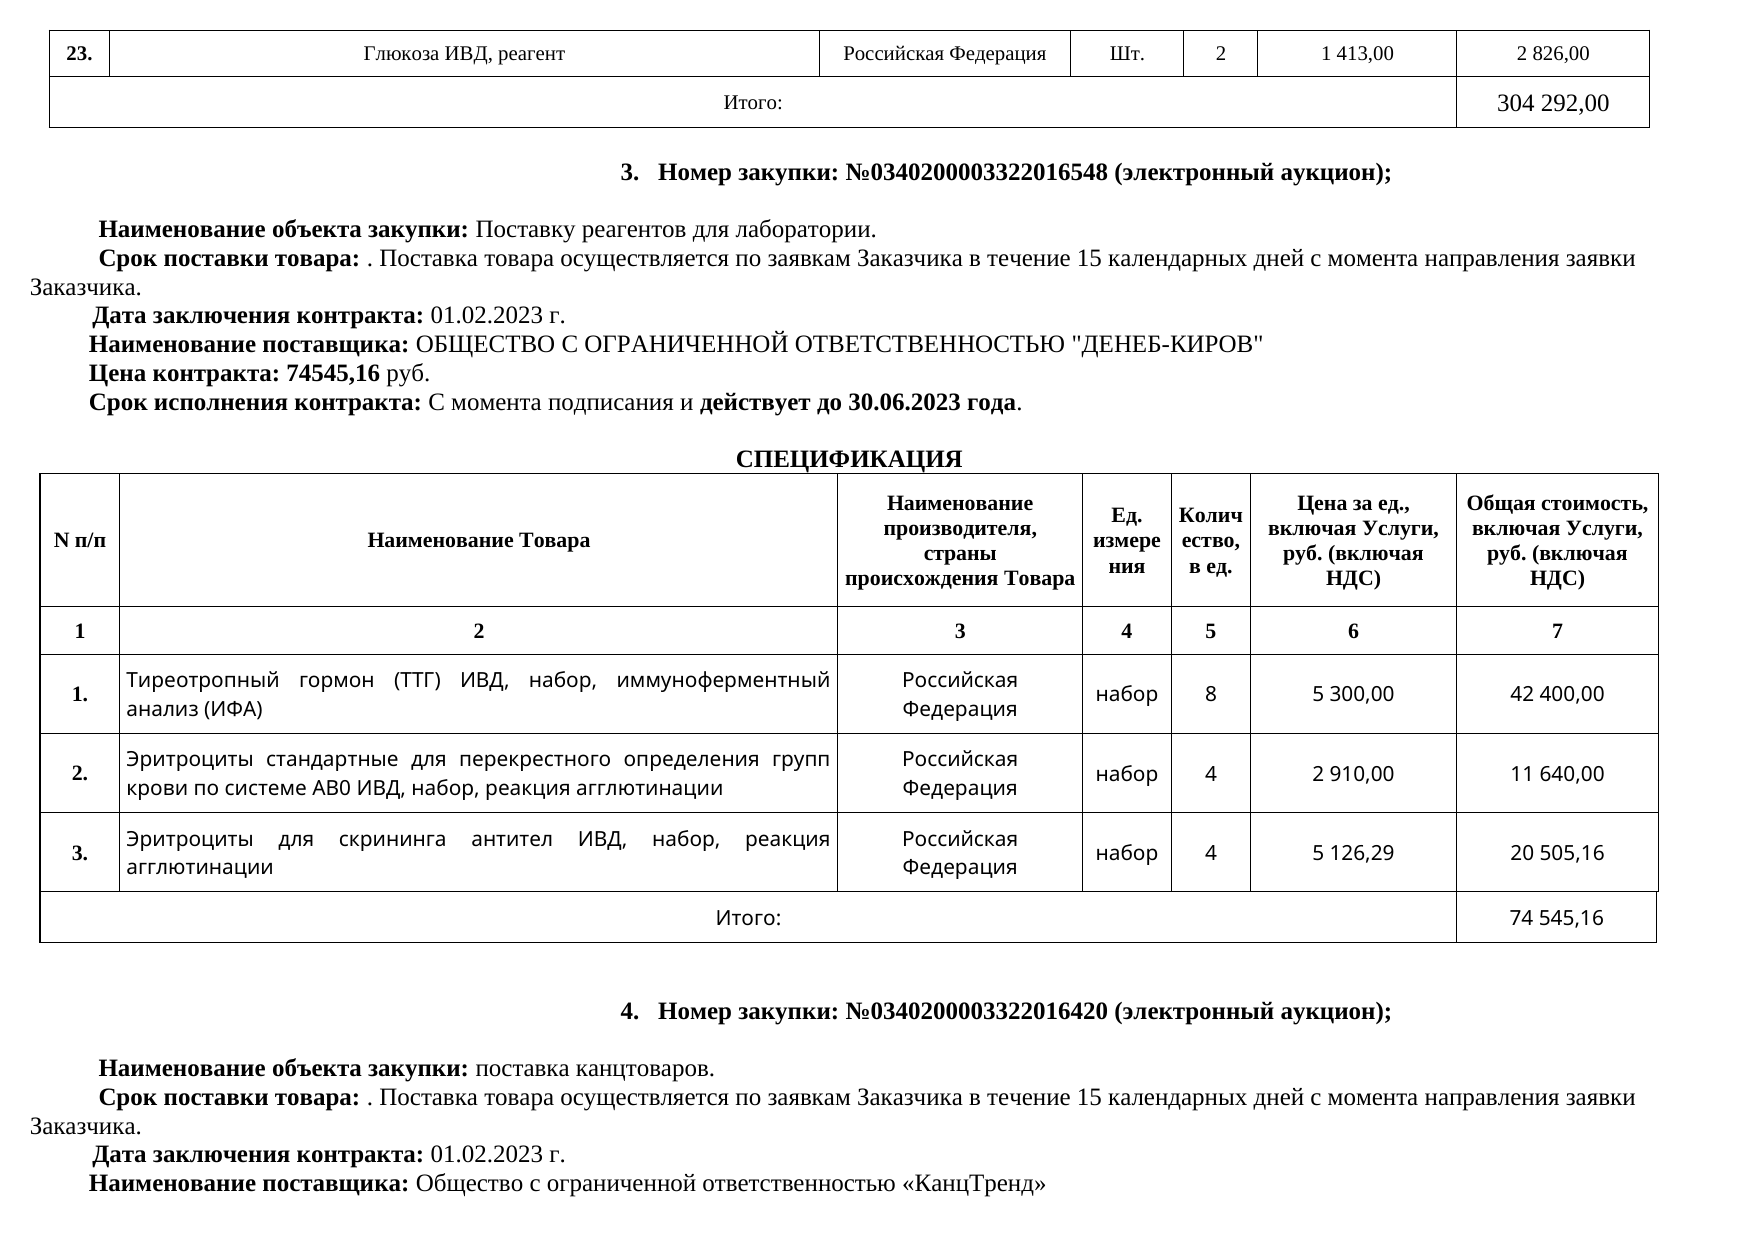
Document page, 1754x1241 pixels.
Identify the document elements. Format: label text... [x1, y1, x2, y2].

table_header Цена за ед., включая Услуги, руб. (включая НДС) [1251, 474, 1456, 606]
text Цена контракта: 74545,16 руб. [29, 358, 1668, 387]
table_header N п/п [41, 474, 119, 606]
table_cell 23. [50, 31, 109, 76]
list Номер закупки: №0340200003322016548 (электронный аукцион); [620, 157, 1668, 186]
list Номер закупки: №0340200003322016420 (электронный аукцион); [620, 996, 1668, 1024]
table_cell 8 [1172, 655, 1250, 733]
table_cell 6 [1251, 607, 1456, 654]
table_cell 74 545,16 [1457, 892, 1656, 942]
text Наименование поставщика: Общество с ограниченной ответственностью «КанцТренд» [29, 1168, 1668, 1197]
table_header Количество, в ед. [1172, 474, 1250, 606]
table_cell Глюкоза ИВД, реагент [110, 31, 819, 76]
table_cell 2 826,00 [1457, 31, 1649, 76]
table_cell 1 413,00 [1258, 31, 1456, 76]
table_header Наименование производителя, страны происхождения Товара [838, 474, 1082, 606]
table_header Наименование Товара [120, 474, 837, 606]
table_cell 11 640,00 [1457, 734, 1658, 812]
table_cell 42 400,00 [1457, 655, 1658, 733]
table_cell 5 126,29 [1251, 813, 1456, 891]
text Наименование поставщика: ОБЩЕСТВО С ОГРАНИЧЕННОЙ ОТВЕТСТВЕННОСТЬЮ "ДЕНЕБ-КИРОВ" [29, 329, 1668, 358]
text Срок поставки товара: . Поставка товара осуществляется по заявкам Заказчика в течение 15 календарных дней с момента направления заявки Заказчика. [29, 1082, 1668, 1139]
table_cell Итого: [50, 77, 1456, 127]
table_cell 3. [41, 813, 119, 891]
table_cell 2. [41, 734, 119, 812]
table_header Общая стоимость, включая Услуги, руб. (включая НДС) [1457, 474, 1658, 606]
table_cell Российская Федерация [838, 813, 1082, 891]
text Дата заключения контракта: 01.02.2023 г. [29, 1139, 1668, 1168]
table_cell набор [1083, 655, 1171, 733]
table_cell 4 [1083, 607, 1171, 654]
table_cell Итого: [41, 892, 1456, 942]
text Наименование объекта закупки: поставка канцтоваров. [29, 1053, 1668, 1082]
table_cell 2 [1184, 31, 1257, 76]
table_cell 3 [838, 607, 1082, 654]
table_cell 1. [41, 655, 119, 733]
table_cell 304 292,00 [1457, 77, 1649, 127]
table_cell 4 [1172, 734, 1250, 812]
table_cell 2 910,00 [1251, 734, 1456, 812]
table_cell 5 300,00 [1251, 655, 1456, 733]
table_cell 7 [1457, 607, 1658, 654]
text Дата заключения контракта: 01.02.2023 г. [29, 301, 1668, 329]
text СПЕЦИФИКАЦИЯ [29, 444, 1668, 473]
table_cell набор [1083, 734, 1171, 812]
table_cell Шт. [1071, 31, 1183, 76]
table_cell набор [1083, 813, 1171, 891]
table_cell 20 505,16 [1457, 813, 1658, 891]
text Срок поставки товара: . Поставка товара осуществляется по заявкам Заказчика в течение 15 календарных дней с момента направления заявки Заказчика. [29, 243, 1668, 301]
table_cell Эритроциты стандартные для перекрестного определения групп крови по системе AB0 ИВД, набор, реакция агглютинации [120, 734, 837, 812]
table_cell Эритроциты для скрининга антител ИВД, набор, реакция агглютинации [120, 813, 837, 891]
table_cell 5 [1172, 607, 1250, 654]
table_cell 2 [120, 607, 837, 654]
table_header Ед. измерения [1083, 474, 1171, 606]
table_cell 1 [41, 607, 119, 654]
text Срок исполнения контракта: С момента подписания и действует до 30.06.2023 года. [29, 387, 1668, 416]
text Наименование объекта закупки: Поставку реагентов для лаборатории. [29, 214, 1668, 243]
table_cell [820, 31, 1070, 76]
table_cell Российская Федерация [838, 734, 1082, 812]
table_cell Тиреотропный гормон (ТТГ) ИВД, набор, иммуноферментный анализ (ИФА) [120, 655, 837, 733]
table_cell 4 [1172, 813, 1250, 891]
table_cell Российская Федерация [838, 655, 1082, 733]
